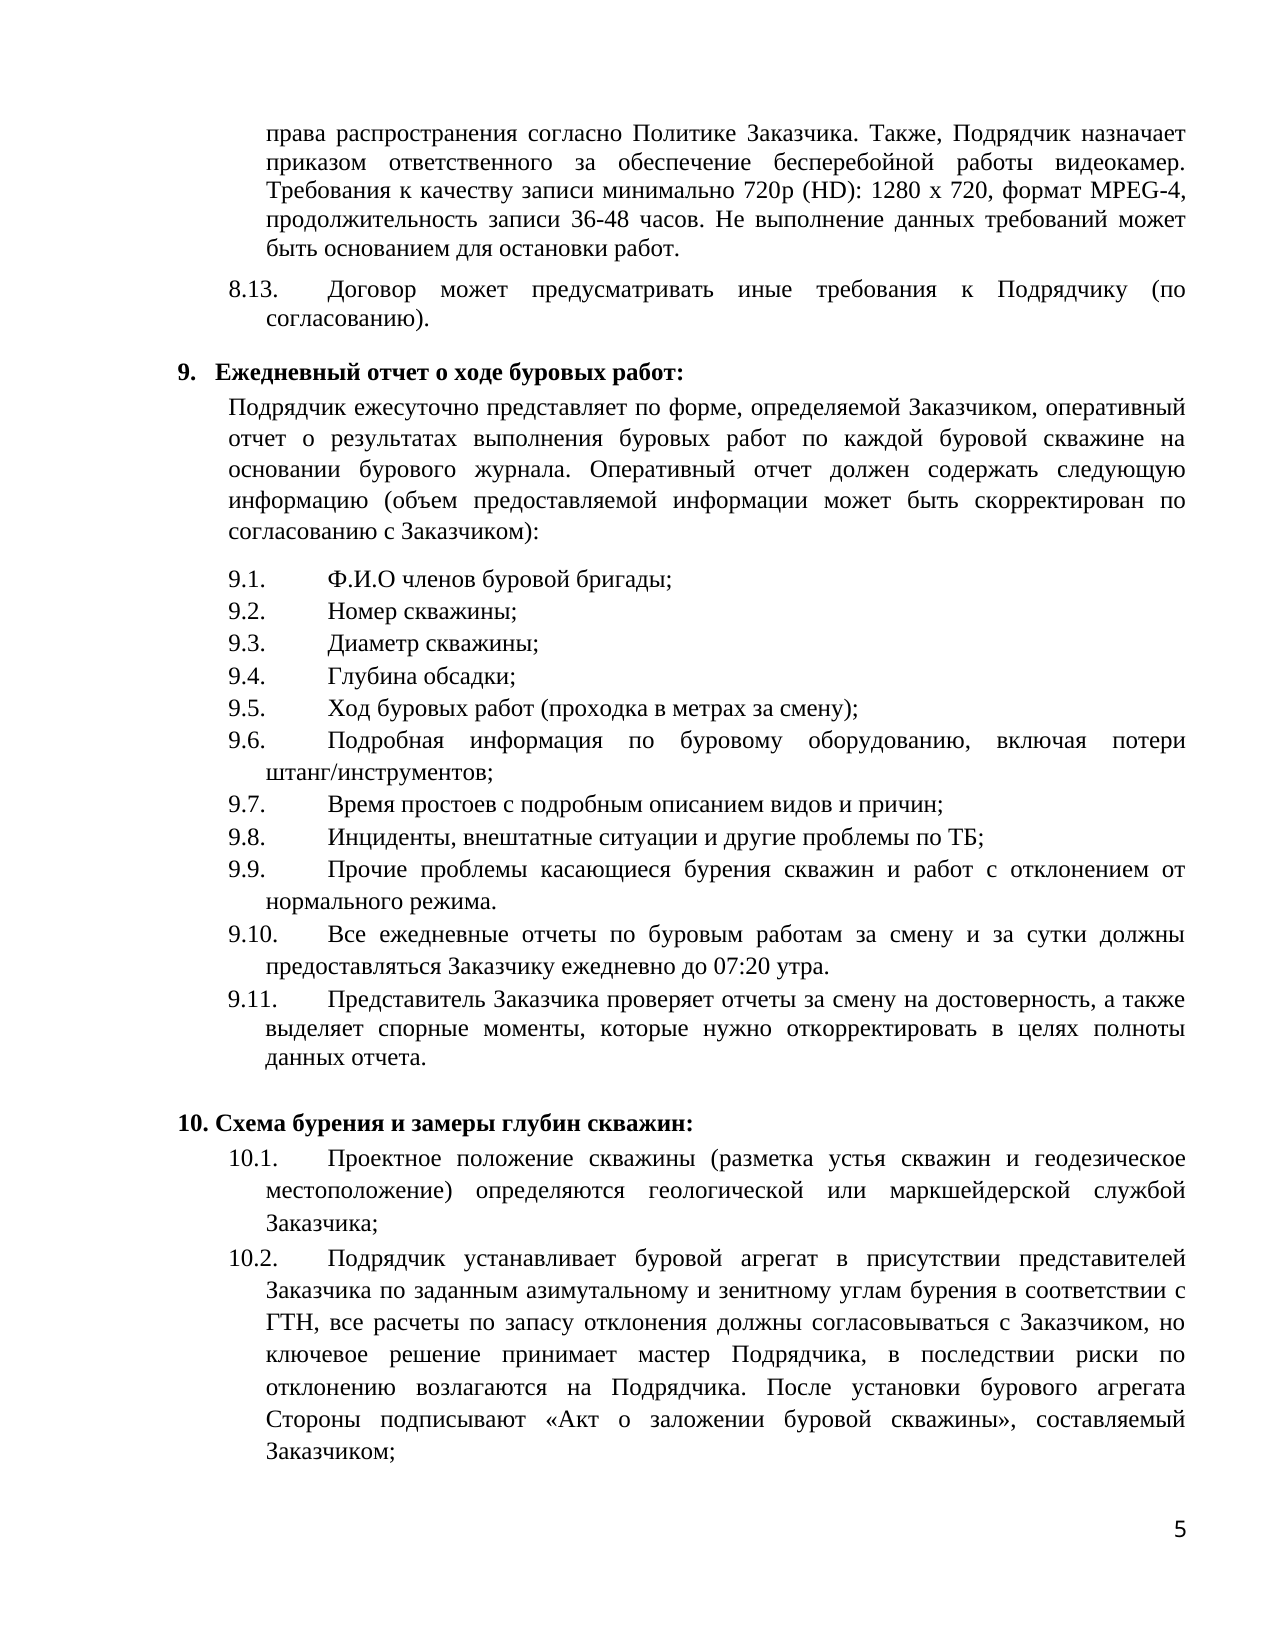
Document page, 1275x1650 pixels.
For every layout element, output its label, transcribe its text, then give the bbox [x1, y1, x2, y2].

list Ф.И.О членов буровой бригады; [228, 564, 1186, 593]
list Ход буровых работ (проходка в метрах за смену); [228, 693, 1186, 722]
text Подрядчик ежесуточно представляет по форме, определяемой Заказчиком, оперативный отчет о результатах выполнения буровых работ по каждой буровой скважине на основании бурового журнала. Оперативный отчет должен содержать следующую информацию (объем предоставляемой информации может быть скорректирован по согласованию с Заказчиком): [228, 392, 1186, 545]
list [228, 118, 1186, 262]
list Время простоев с подробным описанием видов и причин; [228, 789, 1186, 818]
list Все ежедневные отчеты по буровым работам за смену и за сутки должны предоставляться Заказчику ежедневно до 07:20 утра. [228, 919, 1186, 980]
list Прочие проблемы касающиеся бурения скважин и работ с отклонением от нормального режима. [228, 854, 1186, 915]
list Номер скважины; [228, 596, 1186, 625]
list Договор может предусматривать иные требования к Подрядчику (по согласованию). [228, 274, 1186, 332]
list Подробная информация по буровому оборудованию, включая потери штанг/инструментов; [228, 725, 1186, 786]
list Проектное положение скважины (разметка устья скважин и геодезическое местоположение) определяются геологической или маркшейдерской службой Заказчика; [228, 1143, 1186, 1236]
list Глубина обсадки; [228, 661, 1186, 689]
list Схема бурения и замеры глубин скважин: [177, 1108, 1186, 1137]
list Подрядчик устанавливает буровой агрегат в присутствии представителей Заказчика по заданным азимутальному и зенитному углам бурения в соответствии с ГТН, все расчеты по запасу отклонения должны согласовываться с Заказчиком, но ключевое решение принимает мастер Подрядчика, в последствии риски по отклонению возлагаются на Подрядчика. После установки бурового агрегата Стороны подписывают «Акт о заложении буровой скважины», составляемый Заказчиком; [228, 1243, 1186, 1465]
list Ежедневный отчет о ходе буровых работ: [177, 357, 1186, 386]
list Инциденты, внештатные ситуации и другие проблемы по ТБ; [228, 822, 1186, 850]
list Диаметр скважины; [228, 628, 1186, 657]
list Представитель Заказчика проверяет отчеты за смену на достоверность, а также выделяет спорные моменты, которые нужно откорректировать в целях полноты данных отчета. [228, 984, 1186, 1070]
